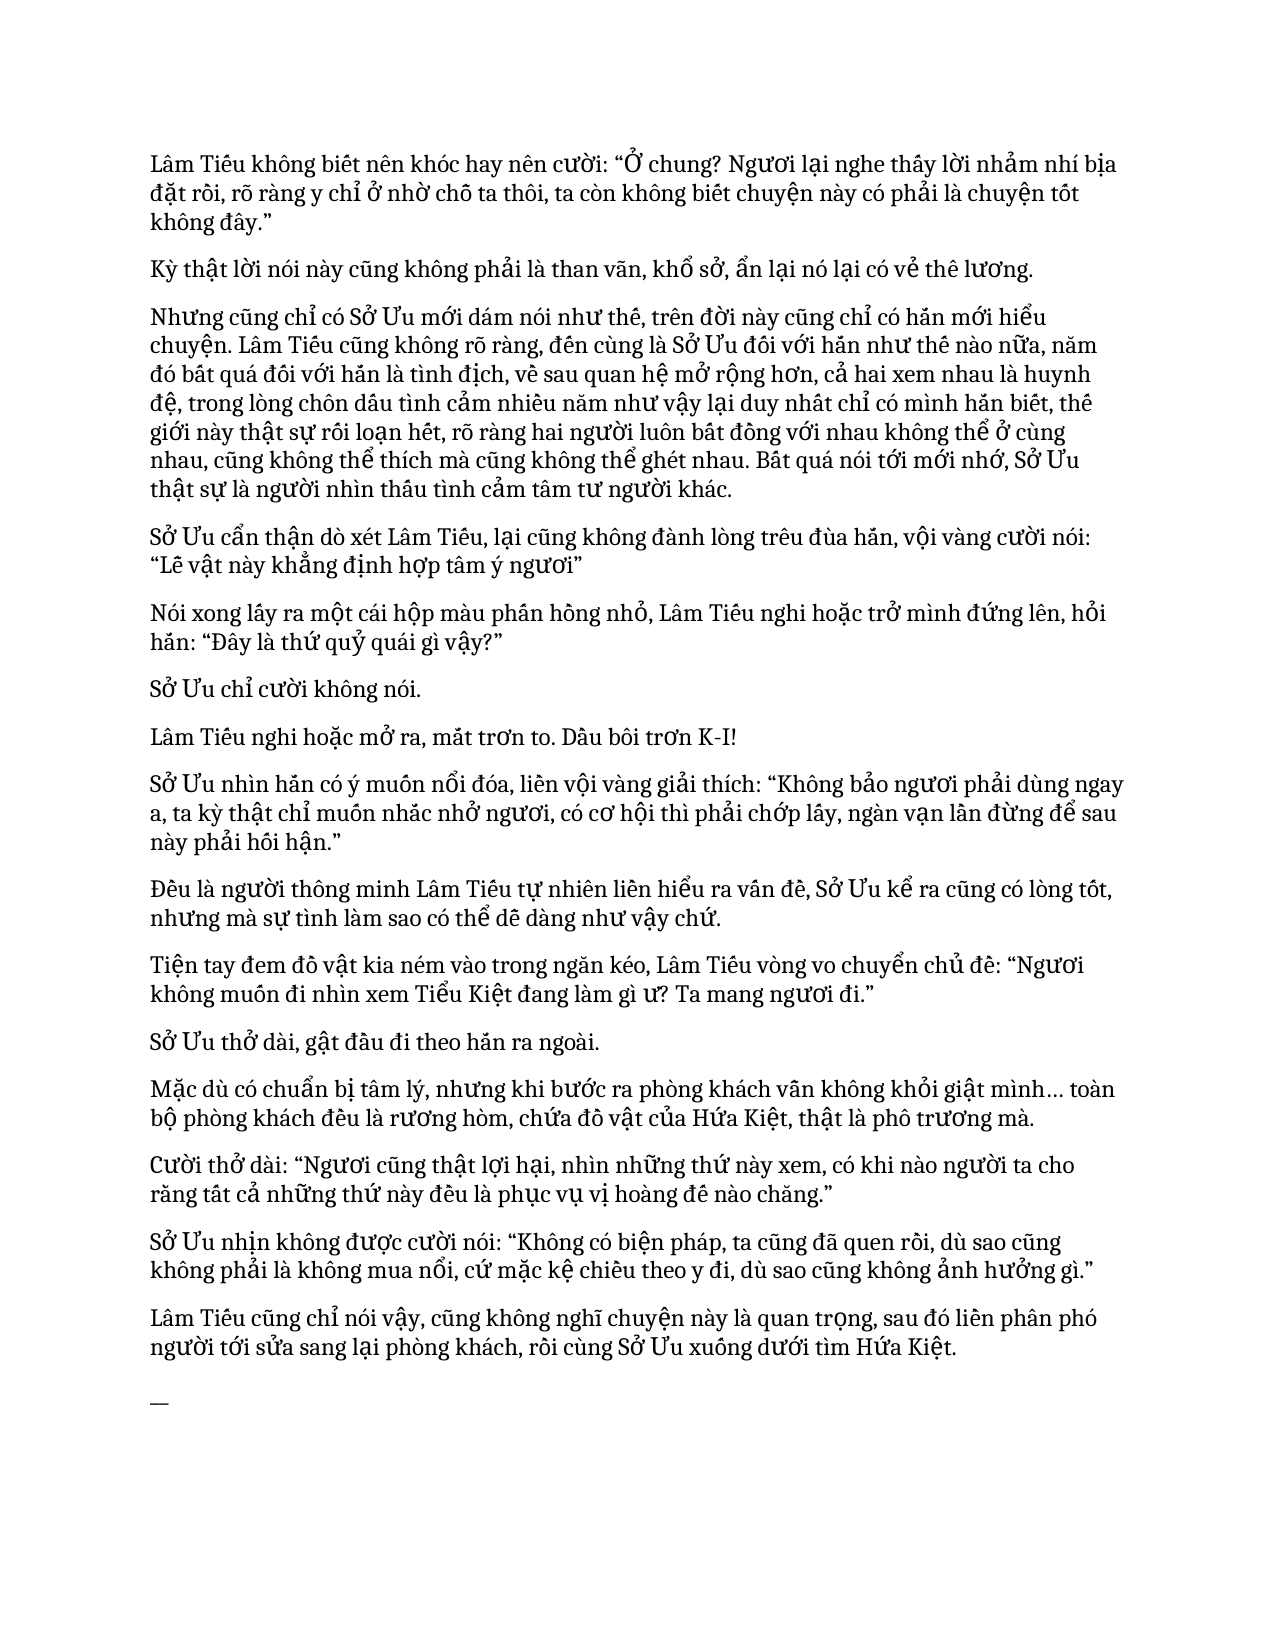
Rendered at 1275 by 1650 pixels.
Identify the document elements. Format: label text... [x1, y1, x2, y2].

text Nhưng cũng chỉ có Sở Ưu mới dám nói như thế, trên đời này cũng chỉ có hắn mới hiểu chuyện. Lâm Tiếu cũng không rõ ràng, đến cùng là Sở Ưu đối với hắn như thế nào nữa, năm đó bất quá đối với hắn là tình địch, về sau quan hệ mở rộng hơn, cả hai xem nhau là huynh đệ, trong lòng chôn dấu tình cảm nhiều năm như vậy lại duy nhất chỉ có mình hắn biết, thế giới này thật sự rối loạn hết, rõ ràng hai người luôn bất đồng với nhau không thể ở cùng nhau, cũng không thể thích mà cũng không thể ghét nhau. Bất quá nói tới mới nhớ, Sở Ưu thật sự là người nhìn thấu tình cảm tâm tư người khác. [150, 302, 1125, 504]
text Nói xong lấy ra một cái hộp màu phấn hồng nhỏ, Lâm Tiếu nghi hoặc trở mình đứng lên, hỏi hắn: “Đây là thứ quỷ quái gì vậy?” [150, 599, 1125, 656]
text Lâm Tiếu không biết nên khóc hay nên cười: “Ở chung? Ngươi lại nghe thấy lời nhảm nhí bịa đặt rồi, rõ ràng y chỉ ở nhờ chỗ ta thôi, ta còn không biết chuyện này có phải là chuyện tốt không đây.” [150, 150, 1125, 236]
text Tiện tay đem đồ vật kia ném vào trong ngăn kéo, Lâm Tiếu vòng vo chuyển chủ đề: “Ngươi không muốn đi nhìn xem Tiểu Kiệt đang làm gì ư? Ta mang ngươi đi.” [150, 951, 1125, 1009]
text Sở Ưu chỉ cười không nói. [150, 675, 1125, 704]
text Sở Ưu thở dài, gật đầu đi theo hắn ra ngoài. [150, 1027, 1125, 1056]
text Mặc dù có chuẩn bị tâm lý, nhưng khi bước ra phòng khách vẫn không khỏi giật mình… toàn bộ phòng khách đều là rương hòm, chứa đồ vật của Hứa Kiệt, thật là phô trương mà. [150, 1075, 1125, 1132]
text Sở Ưu nhịn không được cười nói: “Không có biện pháp, ta cũng đã quen rồi, dù sao cũng không phải là không mua nổi, cứ mặc kệ chiều theo y đi, dù sao cũng không ảnh hưởng gì.” [150, 1227, 1125, 1285]
text Lâm Tiếu cũng chỉ nói vậy, cũng không nghĩ chuyện này là quan trọng, sau đó liền phân phó người tới sửa sang lại phòng khách, rồi cùng Sở Ưu xuống dưới tìm Hứa Kiệt. [150, 1304, 1125, 1361]
text Cười thở dài: “Ngươi cũng thật lợi hại, nhìn những thứ này xem, có khi nào người ta cho rằng tất cả những thứ này đều là phục vụ vị hoàng đế nào chăng.” [150, 1151, 1125, 1209]
text Sở Ưu cẩn thận dò xét Lâm Tiếu, lại cũng không đành lòng trêu đùa hắn, vội vàng cười nói: “Lễ vật này khẳng định hợp tâm ý ngươi” [150, 522, 1125, 580]
text Kỳ thật lời nói này cũng không phải là than vãn, khổ sở, ẩn lại nó lại có vẻ thê lương. [150, 255, 1125, 284]
text Sở Ưu nhìn hắn có ý muốn nổi đóa, liền vội vàng giải thích: “Không bảo ngươi phải dùng ngay a, ta kỳ thật chỉ muốn nhắc nhở ngươi, có cơ hội thì phải chớp lấy, ngàn vạn lần đừng để sau này phải hối hận.” [150, 770, 1125, 856]
text Đều là người thông minh Lâm Tiếu tự nhiên liền hiểu ra vấn đề, Sở Ưu kể ra cũng có lòng tốt, nhưng mà sự tình làm sao có thể dễ dàng như vậy chứ. [150, 875, 1125, 932]
text Lâm Tiếu nghi hoặc mở ra, mắt trơn to. Dầu bôi trơn K-I! [150, 722, 1125, 751]
text __ [150, 1380, 1125, 1466]
